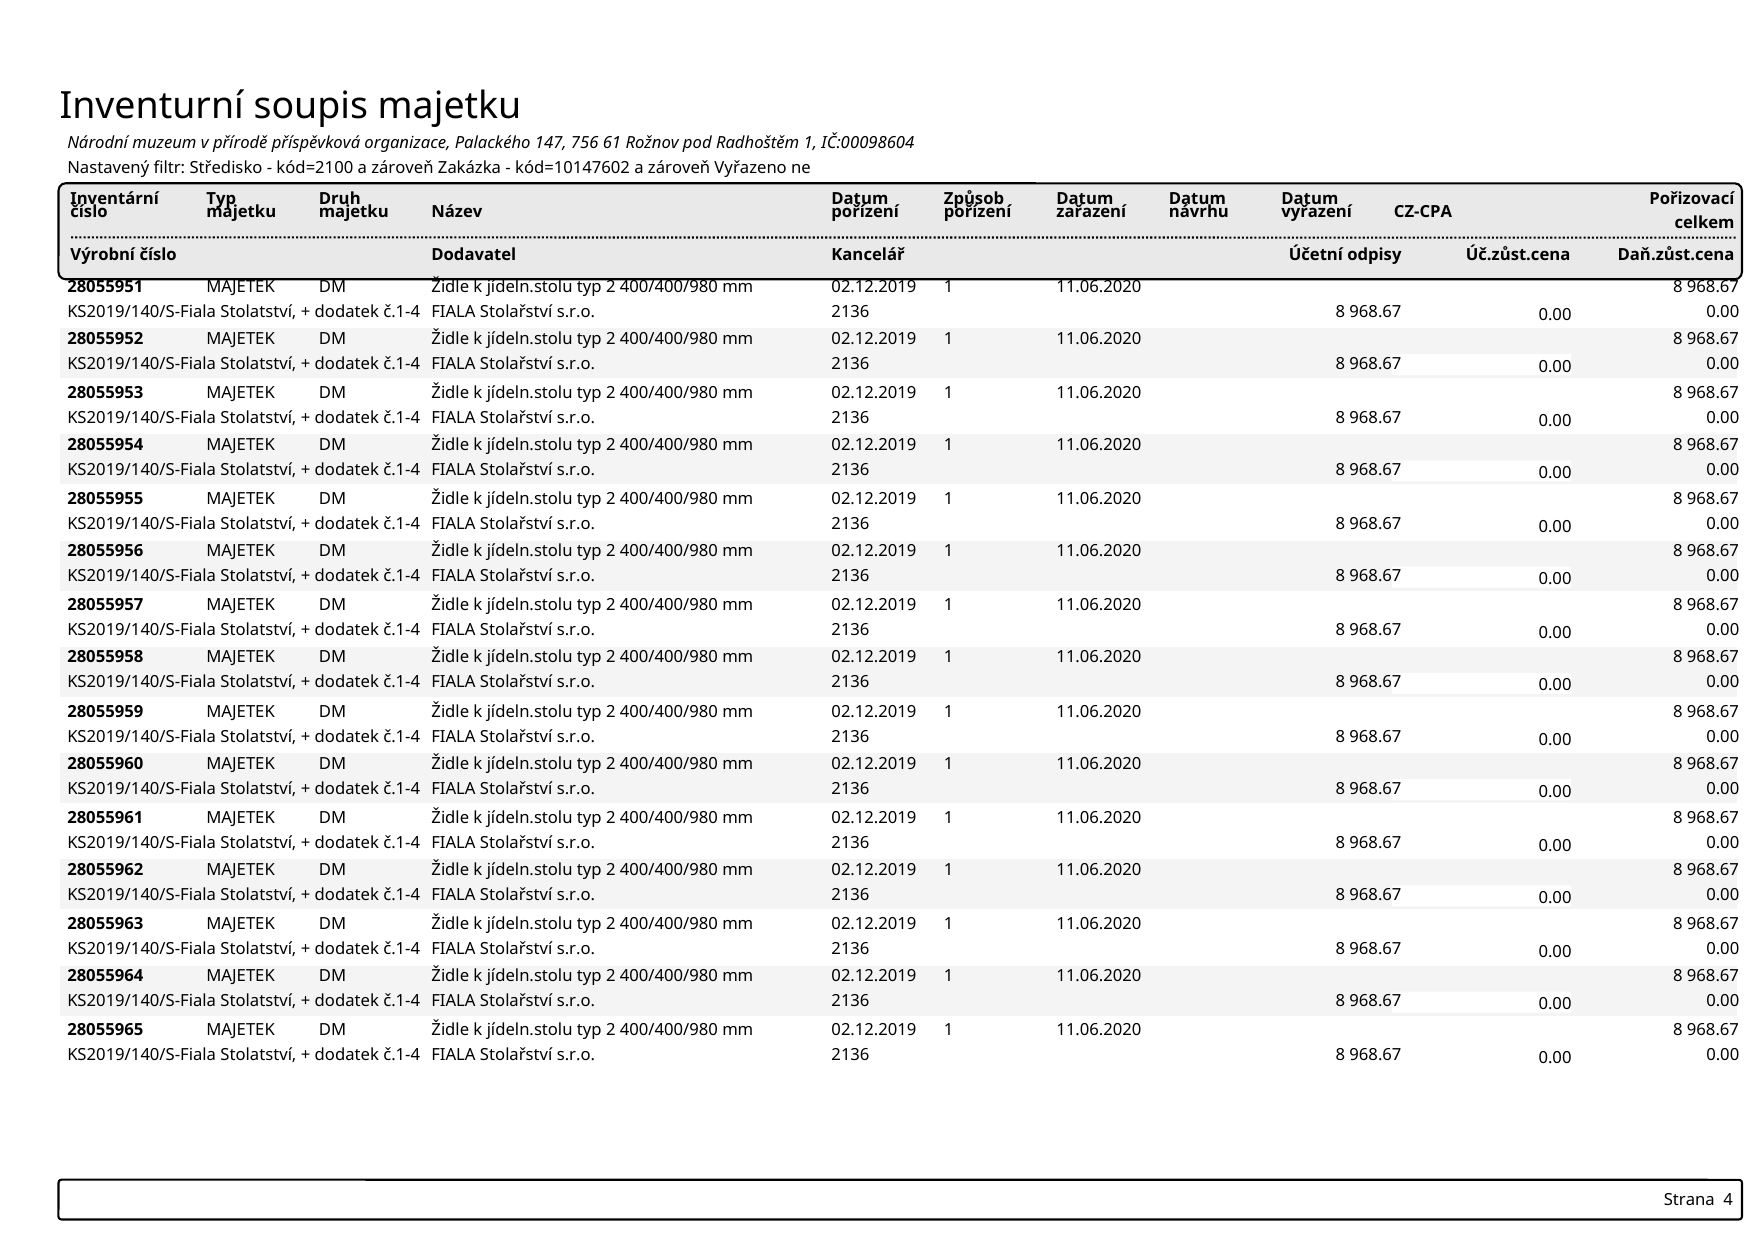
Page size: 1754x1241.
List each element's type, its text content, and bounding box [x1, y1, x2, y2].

text KS2019/140/S-Fiala Stolatství, + dodatek č.1-4 FIALA Stolařství s.r.o. 2136 8 968.67 0.00 [31, 302, 1722, 321]
text KS2019/140/S-Fiala Stolatství, + dodatek č.1-4 FIALA Stolařství s.r.o. 2136 8 968.67 0.00 [31, 354, 1722, 373]
text 28055961 MAJETEK DM Židle k jídeln.stolu typ 2 400/400/980 mm 02.12.2019 1 11.06.2020 8 968.67 [31, 808, 1722, 827]
text 28055953 MAJETEK DM Židle k jídeln.stolu typ 2 400/400/980 mm 02.12.2019 1 11.06.2020 8 968.67 [31, 383, 1722, 402]
text KS2019/140/S-Fiala Stolatství, + dodatek č.1-4 FIALA Stolařství s.r.o. 2136 8 968.67 0.00 [31, 567, 1722, 585]
text 28055952 MAJETEK DM Židle k jídeln.stolu typ 2 400/400/980 mm 02.12.2019 1 11.06.2020 8 968.67 [31, 329, 1722, 348]
text KS2019/140/S-Fiala Stolatství, + dodatek č.1-4 FIALA Stolařství s.r.o. 2136 8 968.67 0.00 [31, 1046, 1722, 1064]
text 28055962 MAJETEK DM Židle k jídeln.stolu typ 2 400/400/980 mm 02.12.2019 1 11.06.2020 8 968.67 [31, 860, 1722, 879]
text Výrobní číslo Dodavatel Kancelář Účetní odpisy Úč.zůst.cena Daň.zůst.cena [31, 246, 1722, 264]
text KS2019/140/S-Fiala Stolatství, + dodatek č.1-4 FIALA Stolařství s.r.o. 2136 8 968.67 0.00 [31, 992, 1722, 1010]
text 28055959 MAJETEK DM Židle k jídeln.stolu typ 2 400/400/980 mm 02.12.2019 1 11.06.2020 8 968.67 [31, 702, 1722, 721]
text 28055954 MAJETEK DM Židle k jídeln.stolu typ 2 400/400/980 mm 02.12.2019 1 11.06.2020 8 968.67 [31, 435, 1722, 454]
text 28055955 MAJETEK DM Židle k jídeln.stolu typ 2 400/400/980 mm 02.12.2019 1 11.06.2020 8 968.67 [31, 489, 1722, 508]
text 28055964 MAJETEK DM Židle k jídeln.stolu typ 2 400/400/980 mm 02.12.2019 1 11.06.2020 8 968.67 [31, 967, 1722, 985]
text KS2019/140/S-Fiala Stolatství, + dodatek č.1-4 FIALA Stolařství s.r.o. 2136 8 968.67 0.00 [31, 514, 1722, 533]
text číslo majetku majetku Název pořízení pořízení zařazení návrhu vyřazení CZ-CPA celkem [31, 208, 1722, 233]
text KS2019/140/S-Fiala Stolatství, + dodatek č.1-4 FIALA Stolařství s.r.o. 2136 8 968.67 0.00 [31, 673, 1722, 692]
text 28055963 MAJETEK DM Židle k jídeln.stolu typ 2 400/400/980 mm 02.12.2019 1 11.06.2020 8 968.67 [31, 914, 1722, 933]
text 28055958 MAJETEK DM Židle k jídeln.stolu typ 2 400/400/980 mm 02.12.2019 1 11.06.2020 8 968.67 [31, 648, 1722, 667]
text 28055965 MAJETEK DM Židle k jídeln.stolu typ 2 400/400/980 mm 02.12.2019 1 11.06.2020 8 968.67 [31, 1021, 1722, 1039]
text 28055960 MAJETEK DM Židle k jídeln.stolu typ 2 400/400/980 mm 02.12.2019 1 11.06.2020 8 968.67 [31, 754, 1722, 773]
text KS2019/140/S-Fiala Stolatství, + dodatek č.1-4 FIALA Stolařství s.r.o. 2136 8 968.67 0.00 [31, 833, 1722, 852]
text KS2019/140/S-Fiala Stolatství, + dodatek č.1-4 FIALA Stolařství s.r.o. 2136 8 968.67 0.00 [31, 460, 1722, 479]
text KS2019/140/S-Fiala Stolatství, + dodatek č.1-4 FIALA Stolařství s.r.o. 2136 8 968.67 0.00 [31, 727, 1722, 746]
text Inventární Typ Druh Datum Způsob Datum Datum Datum Pořizovací [31, 189, 1722, 208]
text 28055956 MAJETEK DM Židle k jídeln.stolu typ 2 400/400/980 mm 02.12.2019 1 11.06.2020 8 968.67 [31, 542, 1722, 560]
text 28055957 MAJETEK DM Židle k jídeln.stolu typ 2 400/400/980 mm 02.12.2019 1 11.06.2020 8 968.67 [31, 596, 1722, 614]
text KS2019/140/S-Fiala Stolatství, + dodatek č.1-4 FIALA Stolařství s.r.o. 2136 8 968.67 0.00 [31, 885, 1722, 904]
text KS2019/140/S-Fiala Stolatství, + dodatek č.1-4 FIALA Stolařství s.r.o. 2136 8 968.67 0.00 [31, 408, 1722, 427]
text 28055951 MAJETEK DM Židle k jídeln.stolu typ 2 400/400/980 mm 02.12.2019 1 11.06.2020 8 968.67 [31, 277, 1722, 296]
text KS2019/140/S-Fiala Stolatství, + dodatek č.1-4 FIALA Stolařství s.r.o. 2136 8 968.67 0.00 [31, 621, 1722, 639]
text KS2019/140/S-Fiala Stolatství, + dodatek č.1-4 FIALA Stolařství s.r.o. 2136 8 968.67 0.00 [31, 939, 1722, 958]
text KS2019/140/S-Fiala Stolatství, + dodatek č.1-4 FIALA Stolařství s.r.o. 2136 8 968.67 0.00 [31, 779, 1722, 798]
